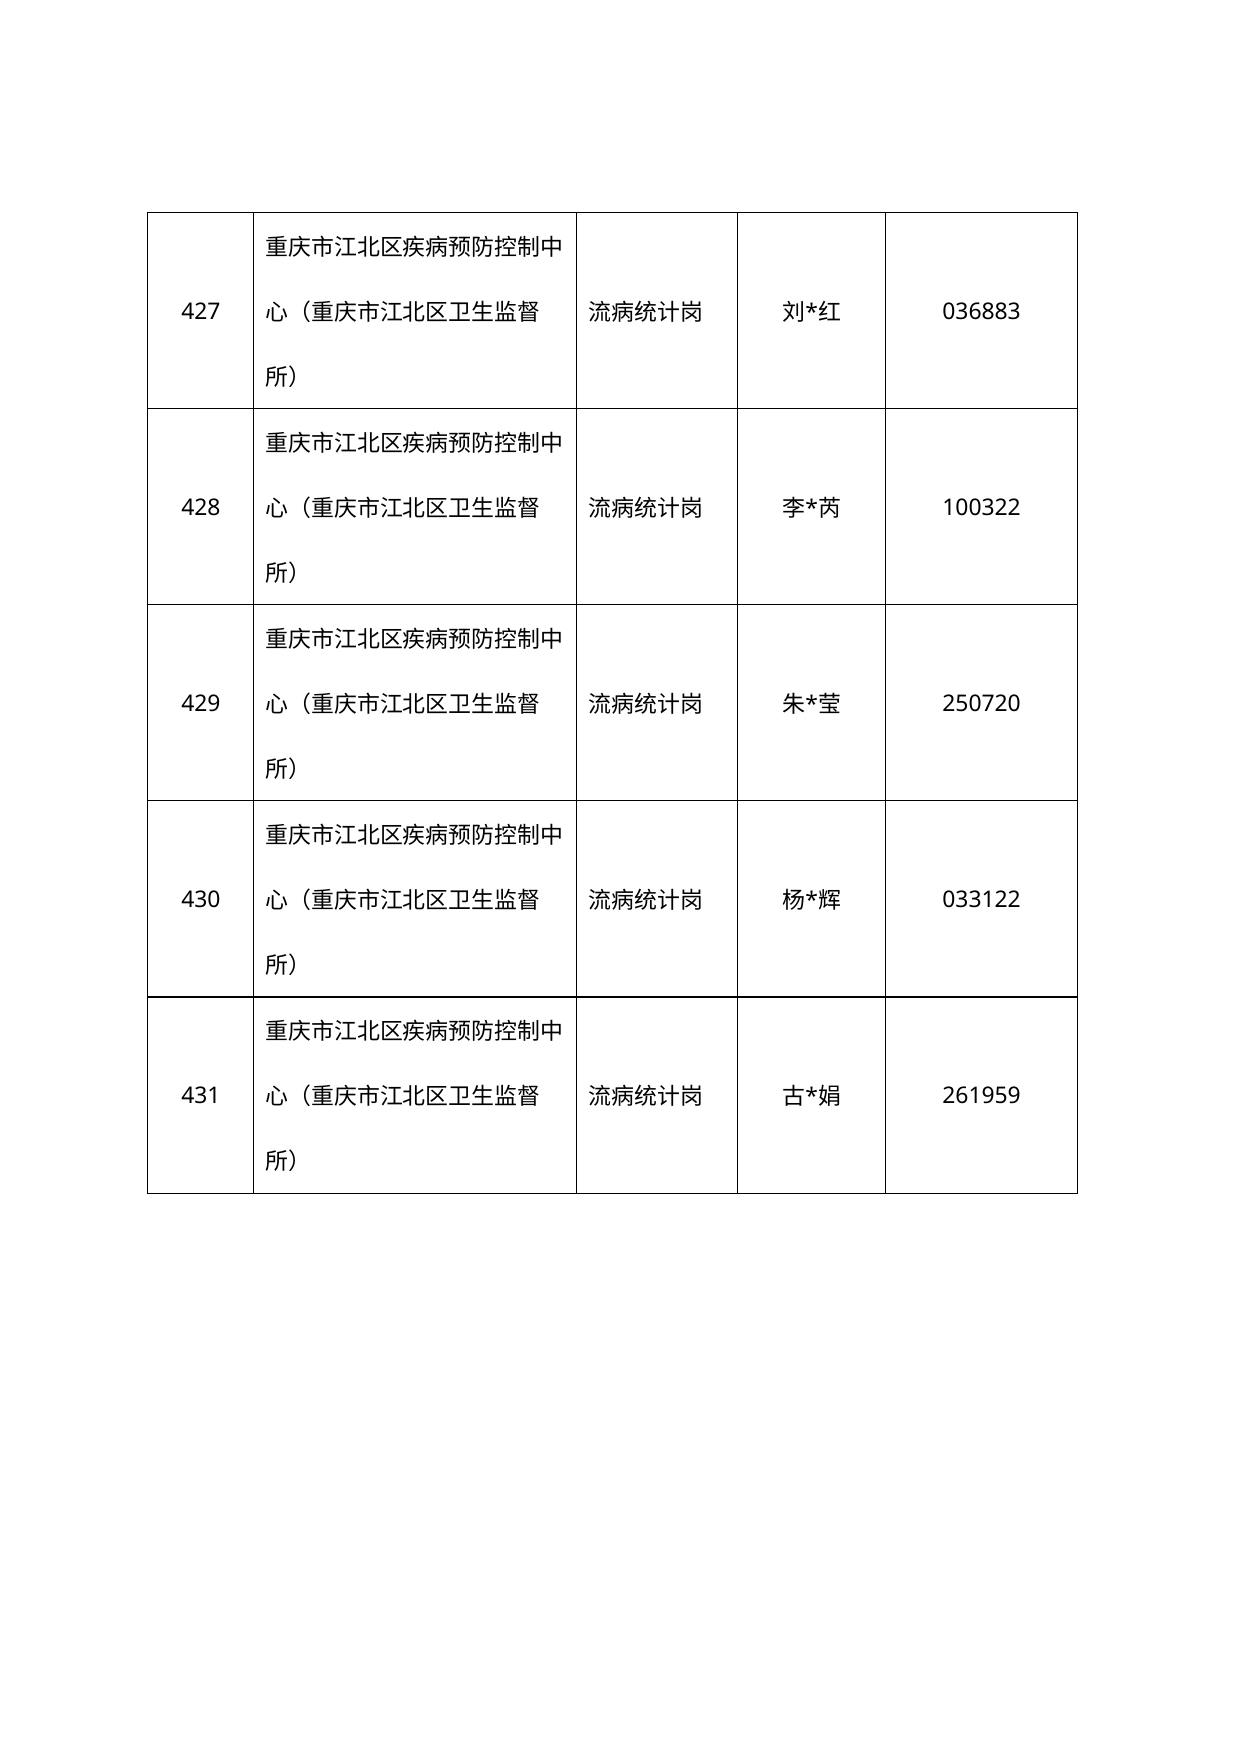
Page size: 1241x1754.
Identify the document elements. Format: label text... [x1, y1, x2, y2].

table_cell 流病统计岗 [577, 213, 737, 408]
table_cell 036883 [886, 213, 1077, 408]
table_cell 杨*辉 [738, 801, 885, 996]
table_cell 重庆市江北区疾病预防控制中心（重庆市江北区卫生监督所） [254, 998, 576, 1192]
table_cell 430 [148, 801, 253, 996]
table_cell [254, 213, 576, 408]
table_cell 刘*红 [738, 213, 885, 408]
table_cell 重庆市江北区疾病预防控制中心（重庆市江北区卫生监督所） [254, 409, 576, 604]
table_cell 250720 [886, 605, 1077, 800]
table_cell 重庆市江北区疾病预防控制中心（重庆市江北区卫生监督所） [254, 605, 576, 800]
table_cell 流病统计岗 [577, 409, 737, 604]
table_cell 古*娟 [738, 998, 885, 1192]
table_cell 流病统计岗 [577, 605, 737, 800]
table_cell 033122 [886, 801, 1077, 996]
table_cell 261959 [886, 998, 1077, 1192]
table_cell 流病统计岗 [577, 801, 737, 996]
table_cell 重庆市江北区疾病预防控制中心（重庆市江北区卫生监督所） [254, 801, 576, 996]
table_cell 427 [148, 213, 253, 408]
table_cell 100322 [886, 409, 1077, 604]
table_cell 428 [148, 409, 253, 604]
table_cell 429 [148, 605, 253, 800]
table_cell 朱*莹 [738, 605, 885, 800]
table_cell 流病统计岗 [577, 998, 737, 1192]
table_cell 李*芮 [738, 409, 885, 604]
table_cell 431 [148, 998, 253, 1192]
